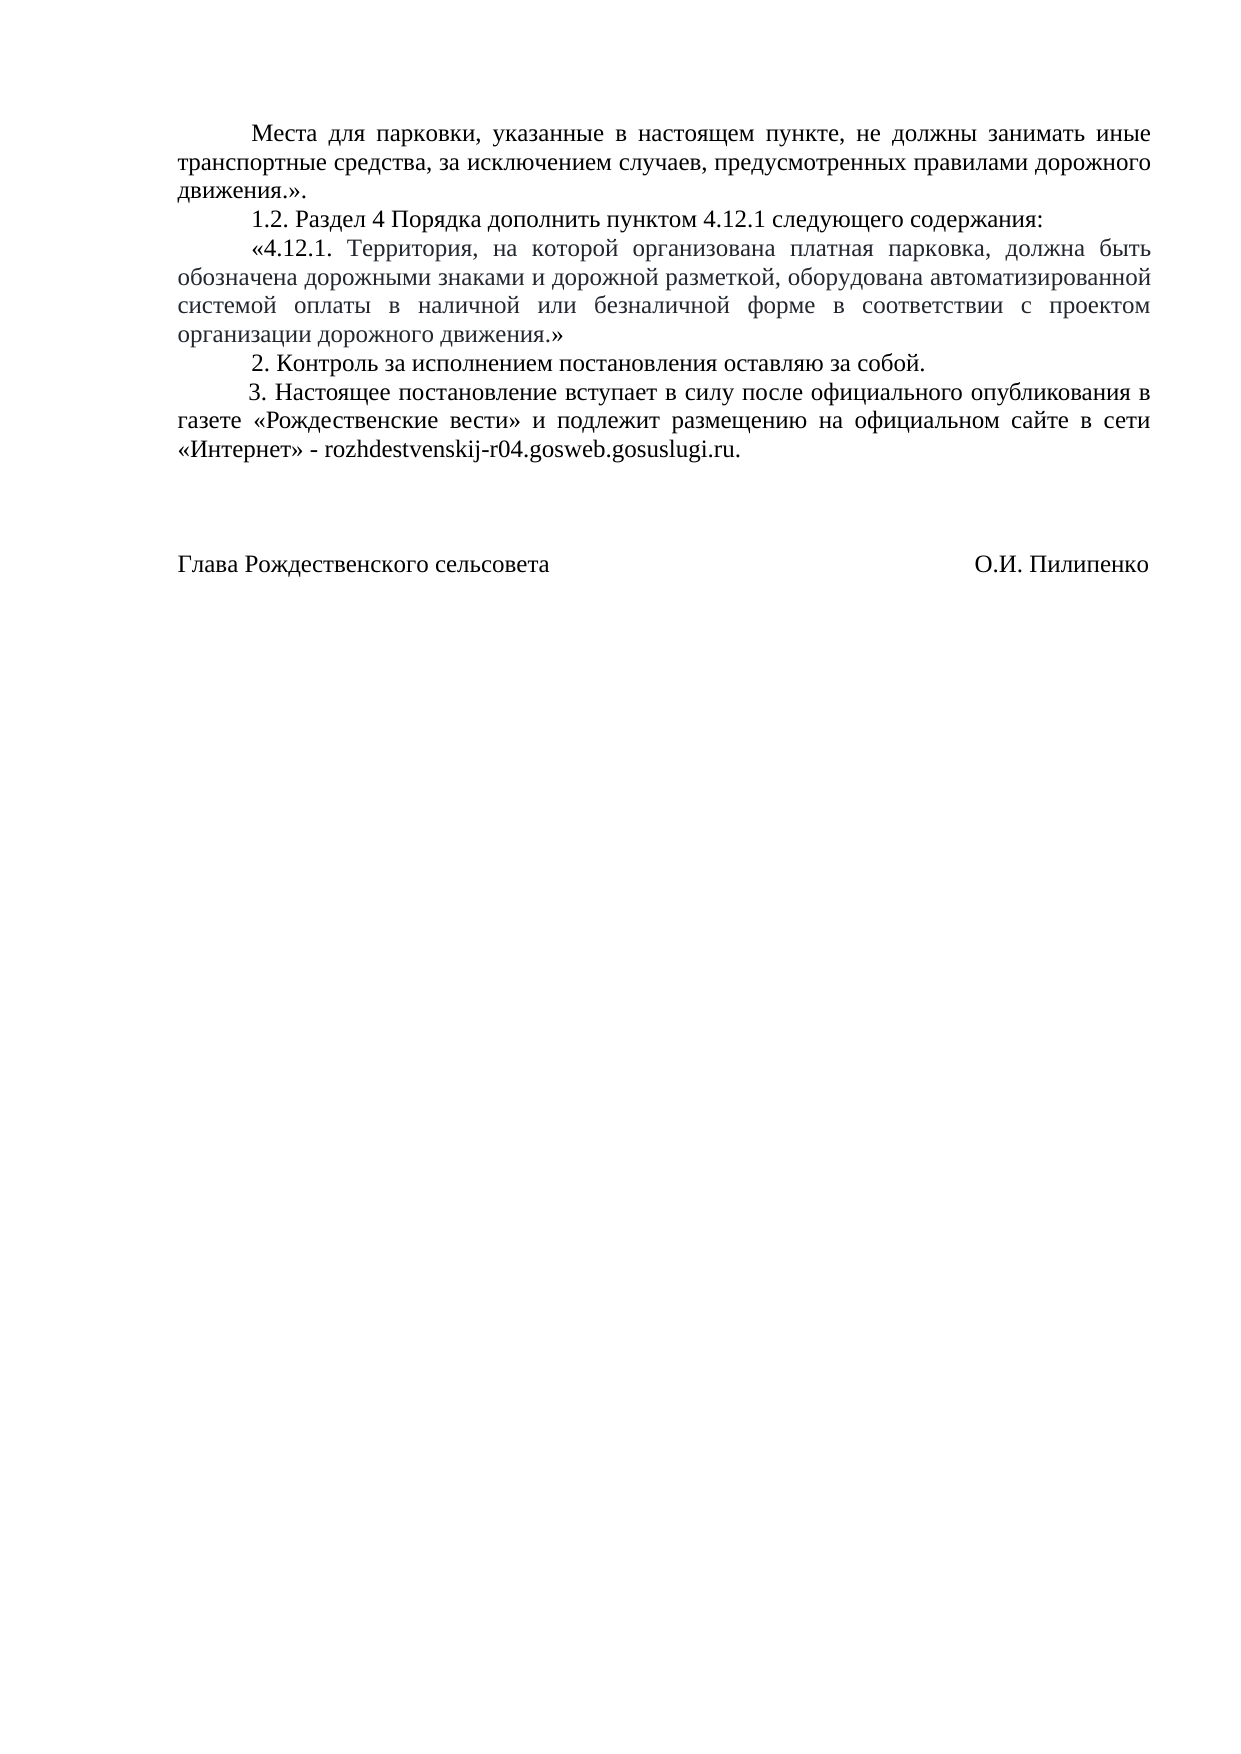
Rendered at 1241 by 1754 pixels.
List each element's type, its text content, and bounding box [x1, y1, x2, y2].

text 2. Контроль за исполнением постановления оставляю за собой. [177, 348, 1152, 377]
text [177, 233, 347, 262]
text Глава Рождественского сельсовета О.И. Пилипенко [177, 549, 1152, 578]
text 1.2. Раздел 4 Порядка дополнить пунктом 4.12.1 следующего содержания: [177, 204, 1152, 233]
text Места для парковки, указанные в настоящем пункте, не должны занимать иные транспортные средства, за исключением случаев, предусмотренных правилами дорожного движения.». [177, 118, 1152, 204]
text «4.12.1. Территория, на которой организована платная парковка, должна быть обозначена дорожными знаками и дорожной разметкой, оборудована автоматизированной системой оплаты в наличной или безналичной форме в соответствии с проектом организации дорожного движения.» [551, 319, 1152, 348]
text 3. Настоящее постановление вступает в силу после официального опубликования в газете «Рождественские вести» и подлежит размещению на официальном сайте в сети «Интернет» - rozhdestvenskij-r04.gosweb.gosuslugi.ru. [177, 377, 1152, 463]
